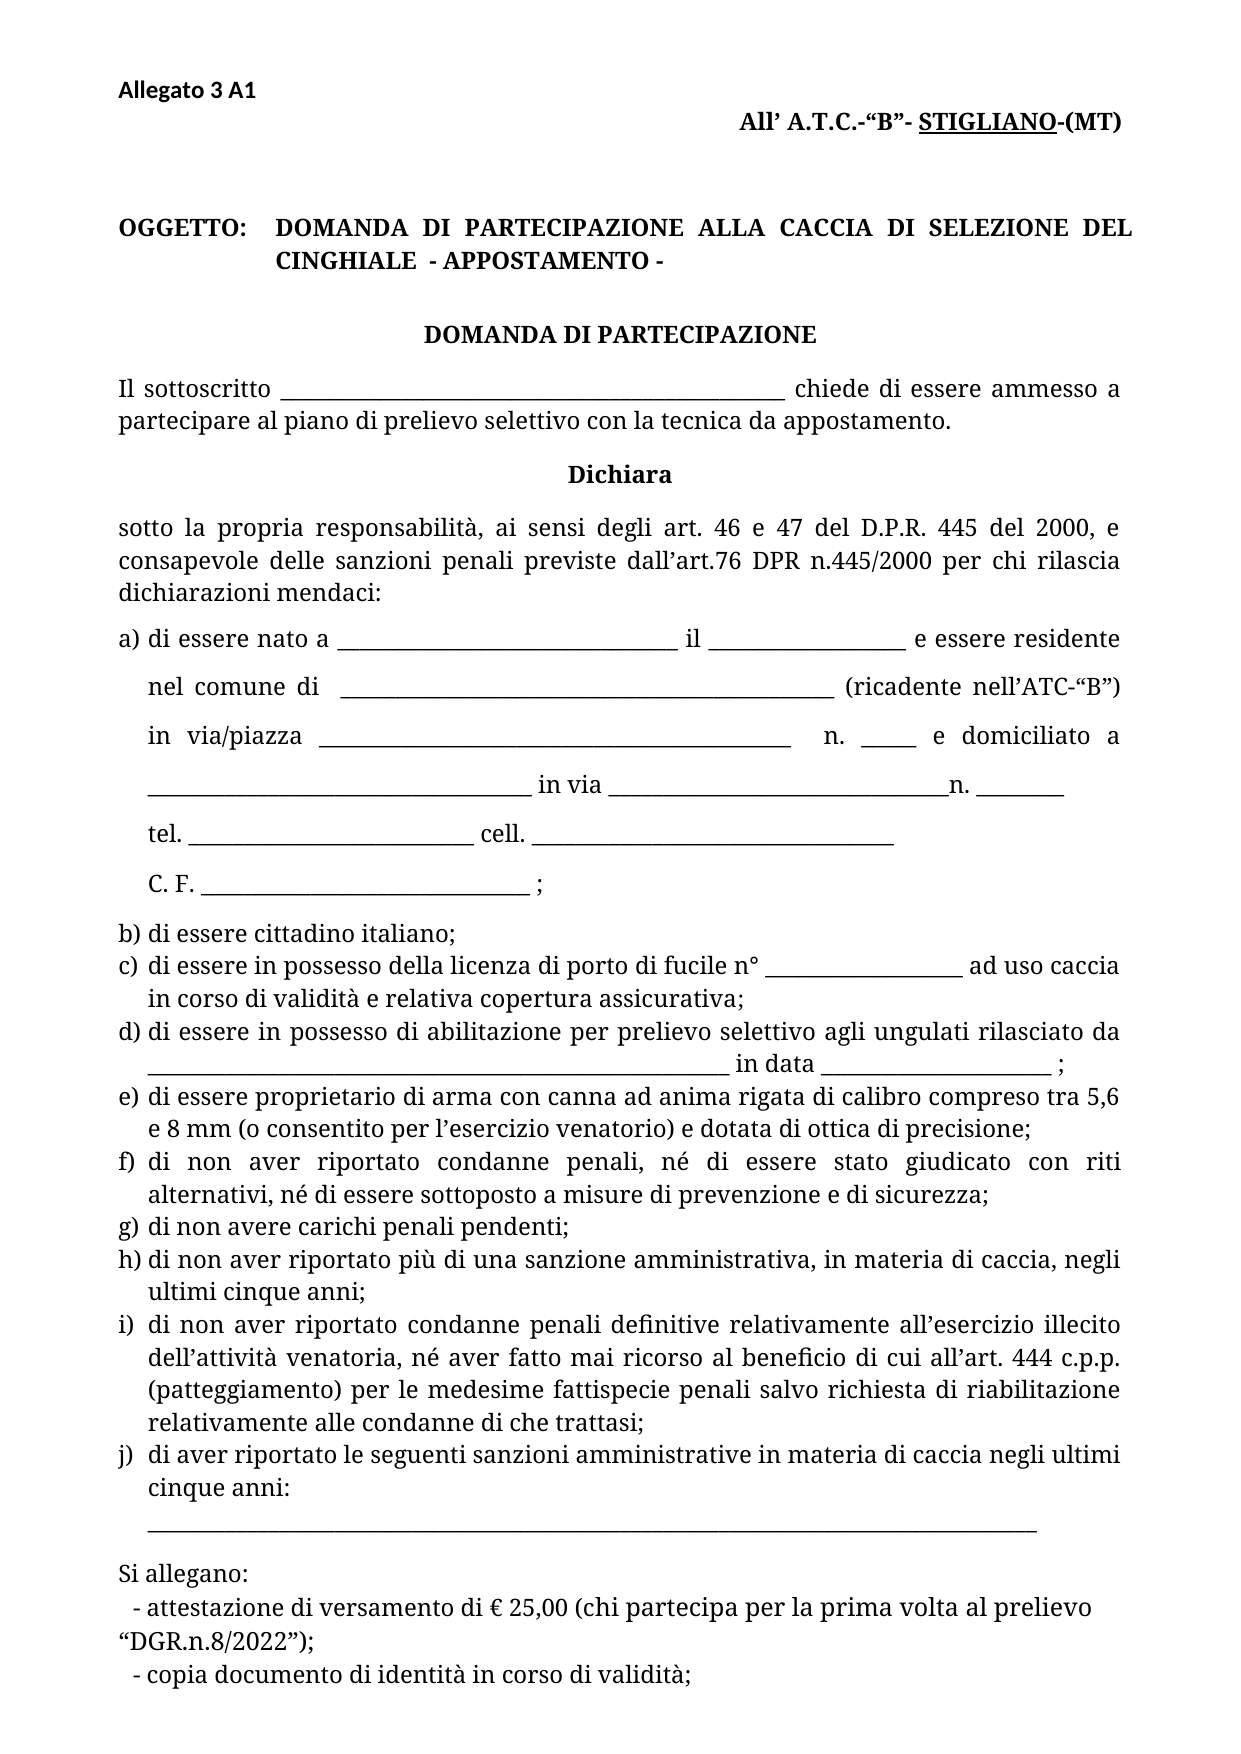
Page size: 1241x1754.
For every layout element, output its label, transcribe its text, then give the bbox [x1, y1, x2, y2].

list di essere in possesso di abilitazione per prelievo selettivo agli ungulati rilasciato da _____________________________________________________ in data _____________________ ; [118, 1014, 1122, 1079]
text All’ A.T.C.-“B”- STIGLIANO-(MT) [118, 104, 1122, 137]
list di essere in possesso della licenza di porto di fucile n° __________________ ad uso caccia in corso di validità e relativa copertura assicurativa; [118, 949, 1122, 1014]
list di non aver riportato condanne penali definitive relativamente all’esercizio illecito dell’attività venatoria, né aver fatto mai ricorso al beneficio di cui all’art. 444 c.p.p. (patteggiamento) per le medesime fattispecie penali salvo richiesta di riabilitazione relativamente alle condanne di che trattasi; [118, 1308, 1122, 1438]
list di non aver riportato condanne penali, né di essere stato giudicato con riti alternativi, né di essere sottoposto a misure di prevenzione e di sicurezza; [118, 1145, 1122, 1210]
text C. F. ______________________________ ; [148, 867, 1122, 899]
text DOMANDA DI PARTECIPAZIONE [118, 318, 1122, 351]
list di aver riportato le seguenti sanzioni amministrative in materia di caccia negli ultimi cinque anni: [118, 1438, 1122, 1503]
list di non avere carichi penali pendenti; [118, 1210, 1122, 1243]
table_header OGGETTO: [107, 211, 264, 318]
text - attestazione di versamento di € 25,00 (chi partecipa per la prima volta al prelievo “DGR.n.8/2022”); [118, 1589, 1122, 1658]
list di essere cittadino italiano; [118, 917, 1122, 949]
text Si allegano: [118, 1557, 1122, 1589]
list di essere nato a _______________________________ il __________________ e essere residente nel comune di _____________________________________________ (ricadente nell’ATC-“B”) in via/piazza ___________________________________________ n. _____ e domiciliato a ___________________________________ in via _______________________________n. ________ [118, 621, 1122, 801]
list di essere proprietario di arma con canna ad anima rigata di calibro compreso tra 5,6 e 8 mm (o consentito per l’esercizio venatorio) e dotata di ottica di precisione; [118, 1079, 1122, 1145]
table_header DOMANDA DI PARTECIPAZIONE ALLA CACCIA DI SELEZIONE DEL CINGHIALE - APPOSTAMENTO - [264, 211, 1144, 318]
text sotto la propria responsabilità, ai sensi degli art. 46 e 47 del D.P.R. 445 del 2000, e consapevole delle sanzioni penali previste dall’art.76 DPR n.445/2000 per chi rilascia dichiarazioni mendaci: [118, 511, 1122, 609]
text tel. __________________________ cell. _________________________________ [148, 817, 1122, 849]
text Il sottoscritto ______________________________________________ chiede di essere ammesso a partecipare al piano di prelievo selettivo con la tecnica da appostamento. [118, 372, 1122, 437]
text Dichiara [118, 458, 1122, 490]
text - copia documento di identità in corso di validità; [118, 1658, 1122, 1690]
list di non aver riportato più di una sanzione amministrativa, in materia di caccia, negli ultimi cinque anni; [118, 1243, 1122, 1308]
text _________________________________________________________________________________ [148, 1503, 1122, 1536]
